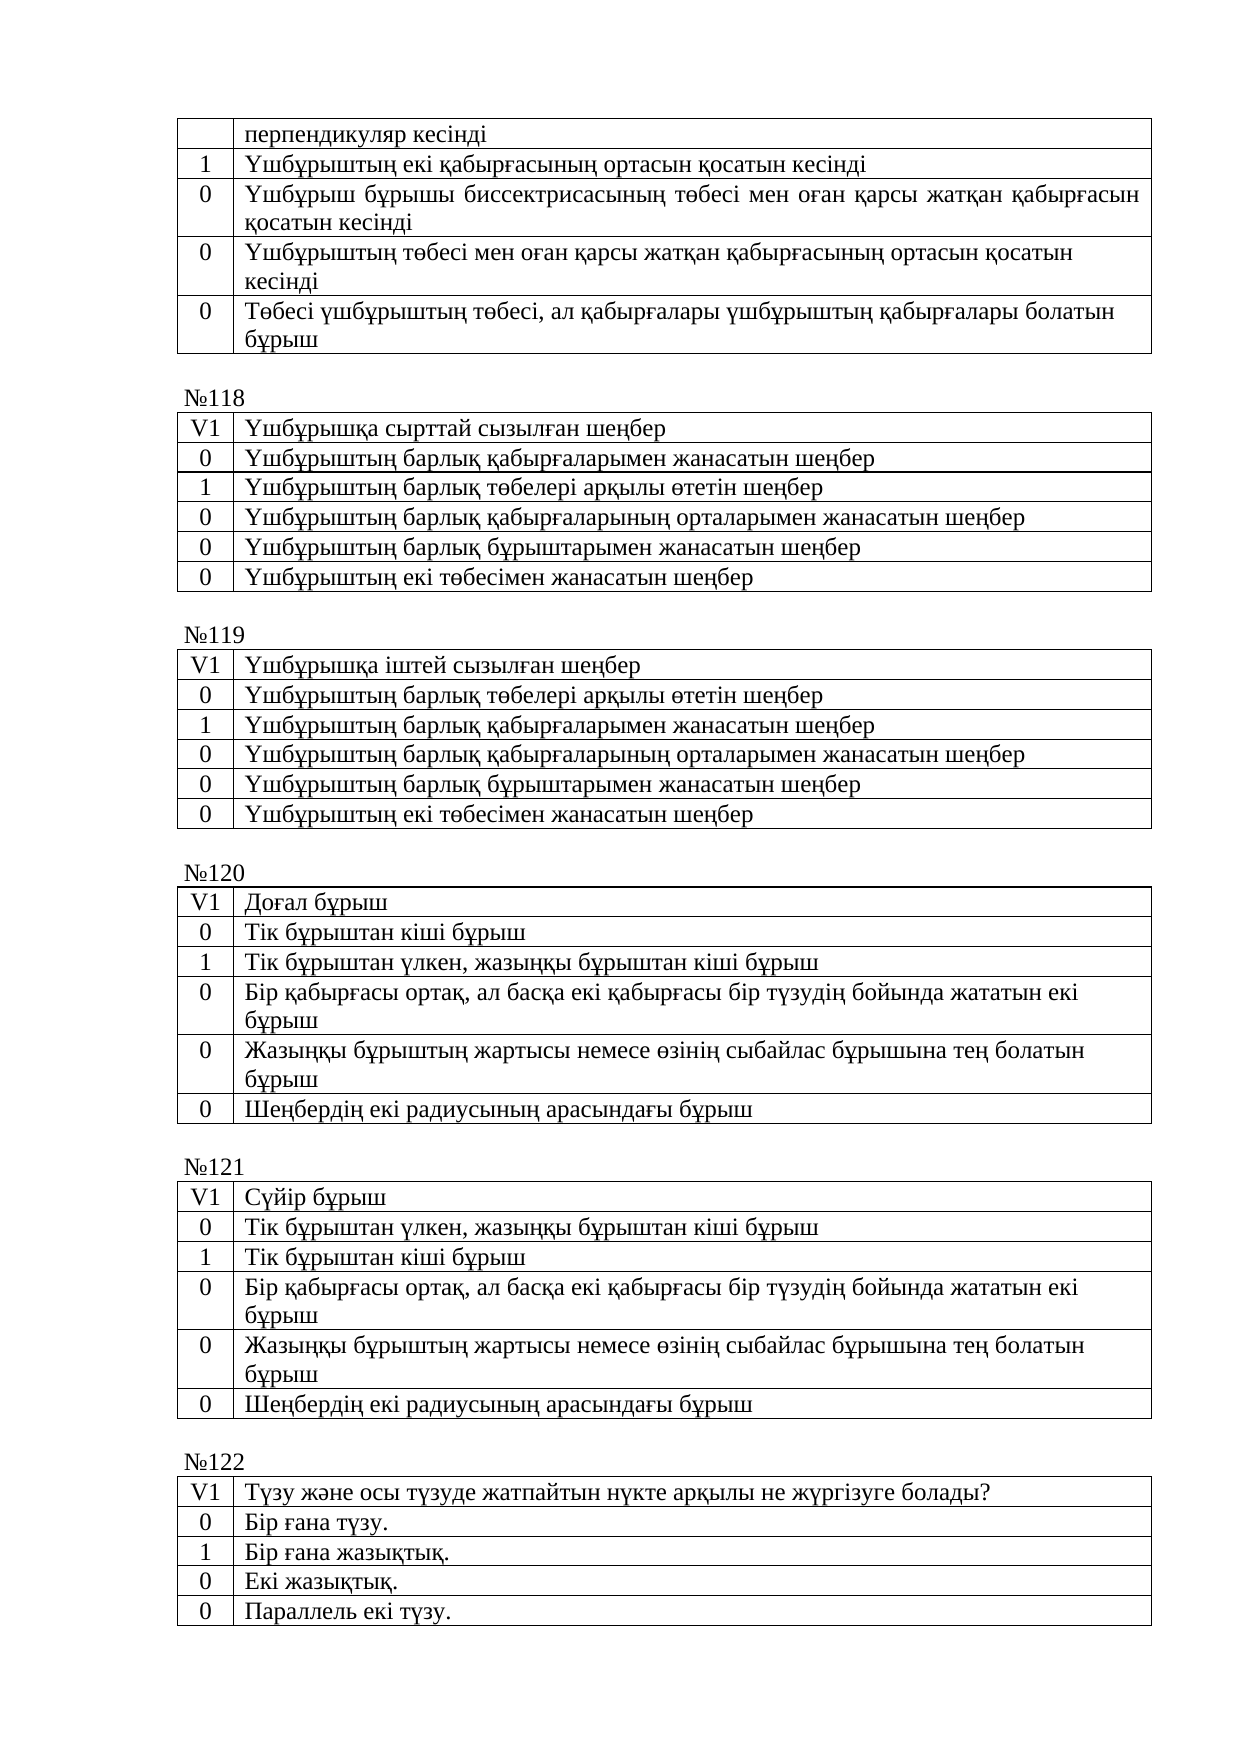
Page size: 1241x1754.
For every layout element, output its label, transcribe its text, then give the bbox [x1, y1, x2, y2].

table_cell Бір қабырғасы ортақ, ал басқа екі қабырғасы бір түзудің бойында жататын екі бұрыш [234, 1272, 1151, 1329]
table_cell Жазыңқы бұрыштың жартысы немесе өзінің сыбайлас бұрышына тең болатын бұрыш [234, 1330, 1151, 1388]
table_cell Бір қабырғасы ортақ, ал басқа екі қабырғасы бір түзудің бойында жататын екі бұрыш [234, 977, 1151, 1034]
table_cell Үшбұрыштың барлық қабырғаларының орталарымен жанасатын шеңбер [234, 502, 1151, 531]
table_cell 0 [178, 1094, 233, 1123]
table_cell 0 [178, 917, 233, 946]
table_cell 0 [178, 502, 233, 531]
table_cell 0 [178, 532, 233, 561]
table_cell 1 [178, 1537, 233, 1565]
table_cell Тік бұрыштан үлкен, жазыңқы бұрыштан кіші бұрыш [234, 947, 1151, 976]
table_cell Үшбұрыштың барлық төбелері арқылы өтетін шеңбер [234, 680, 1151, 709]
table_cell 0 [178, 769, 233, 798]
table_cell Шеңбердің екі радиусының арасындағы бұрыш [234, 1094, 1151, 1123]
table_header Доғал бұрыш [234, 888, 1151, 916]
text №120 [177, 858, 1152, 886]
table_header Сүйір бұрыш [234, 1182, 1151, 1211]
table_cell 0 [178, 1272, 233, 1329]
table_cell 1 [178, 1242, 233, 1271]
text №122 [177, 1447, 1152, 1476]
table_cell 0 [178, 296, 233, 353]
table_cell 1 [178, 710, 233, 738]
table_cell Бір ғана түзу. [234, 1507, 1151, 1536]
table_cell Бір ғана жазықтық. [234, 1537, 1151, 1565]
table_cell 0 [178, 977, 233, 1034]
table_header Түзу және осы түзуде жатпайтын нүкте арқылы не жүргізуге болады? [234, 1477, 1151, 1506]
table_cell Үшбұрыштың барлық қабырғаларының орталарымен жанасатын шеңбер [234, 740, 1151, 768]
table_header V1 [178, 413, 233, 442]
table_header V1 [178, 1477, 233, 1506]
table_cell Үшбұрыштың екі төбесімен жанасатын шеңбер [234, 799, 1151, 828]
table_cell Жазыңқы бұрыштың жартысы немесе өзінің сыбайлас бұрышына тең болатын бұрыш [234, 1035, 1151, 1093]
table_header V1 [178, 1182, 233, 1211]
table_cell 0 [178, 1566, 233, 1595]
text №119 [177, 620, 1152, 649]
table_cell 0 [178, 1035, 233, 1093]
table_cell Төбесі үшбұрыштың төбесі, ал қабырғалары үшбұрыштың қабырғалары болатын бұрыш [234, 296, 1151, 353]
table_cell 0 [178, 1389, 233, 1417]
text №118 [177, 383, 1152, 412]
table_cell 0 [178, 562, 233, 591]
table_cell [234, 119, 1151, 148]
table_cell Үшбұрыштың барлық қабырғаларымен жанасатын шеңбер [234, 710, 1151, 738]
table_cell 0 [178, 1212, 233, 1241]
table_cell Тік бұрыштан кіші бұрыш [234, 1242, 1151, 1271]
table_header V1 [178, 650, 233, 679]
table_cell 0 [178, 680, 233, 709]
table_cell 0 [178, 1507, 233, 1536]
table_cell Тік бұрыштан үлкен, жазыңқы бұрыштан кіші бұрыш [234, 1212, 1151, 1241]
table_cell Үшбұрыштың екі төбесімен жанасатын шеңбер [234, 562, 1151, 591]
table_cell 1 [178, 947, 233, 976]
table_header Үшбұрышқа іштей сызылған шеңбер [234, 650, 1151, 679]
table_header Үшбұрышқа сырттай сызылған шеңбер [234, 413, 1151, 442]
table_cell 0 [178, 179, 233, 236]
table_cell Параллель екі түзу. [234, 1596, 1151, 1625]
text №121 [177, 1152, 1152, 1181]
table_cell Үшбұрыштың екі қабырғасының ортасын қосатын кесінді [234, 149, 1151, 178]
table_cell Үшбұрыш бұрышы биссектрисасының төбесі мен оған қарсы жатқан қабырғасын қосатын кесінді [234, 179, 1151, 236]
table_cell 0 [178, 799, 233, 828]
table_cell 0 [178, 740, 233, 768]
table_cell 1 [178, 473, 233, 501]
table_cell 0 [178, 1596, 233, 1625]
table_cell Екі жазықтық. [234, 1566, 1151, 1595]
table_cell Шеңбердің екі радиусының арасындағы бұрыш [234, 1389, 1151, 1417]
table_cell 0 [178, 119, 233, 148]
table_cell 1 [178, 149, 233, 178]
table_cell Үшбұрыштың төбесі мен оған қарсы жатқан қабырғасының ортасын қосатын кесінді [234, 237, 1151, 295]
table_cell Үшбұрыштың барлық төбелері арқылы өтетін шеңбер [234, 473, 1151, 501]
table_cell Үшбұрыштың барлық қабырғаларымен жанасатын шеңбер [234, 443, 1151, 471]
table_cell 0 [178, 237, 233, 295]
table_cell Тік бұрыштан кіші бұрыш [234, 917, 1151, 946]
table_cell Үшбұрыштың барлық бұрыштарымен жанасатын шеңбер [234, 769, 1151, 798]
table_cell 0 [178, 1330, 233, 1388]
table_cell 0 [178, 443, 233, 471]
table_cell Үшбұрыштың барлық бұрыштарымен жанасатын шеңбер [234, 532, 1151, 561]
table_header V1 [178, 888, 233, 916]
